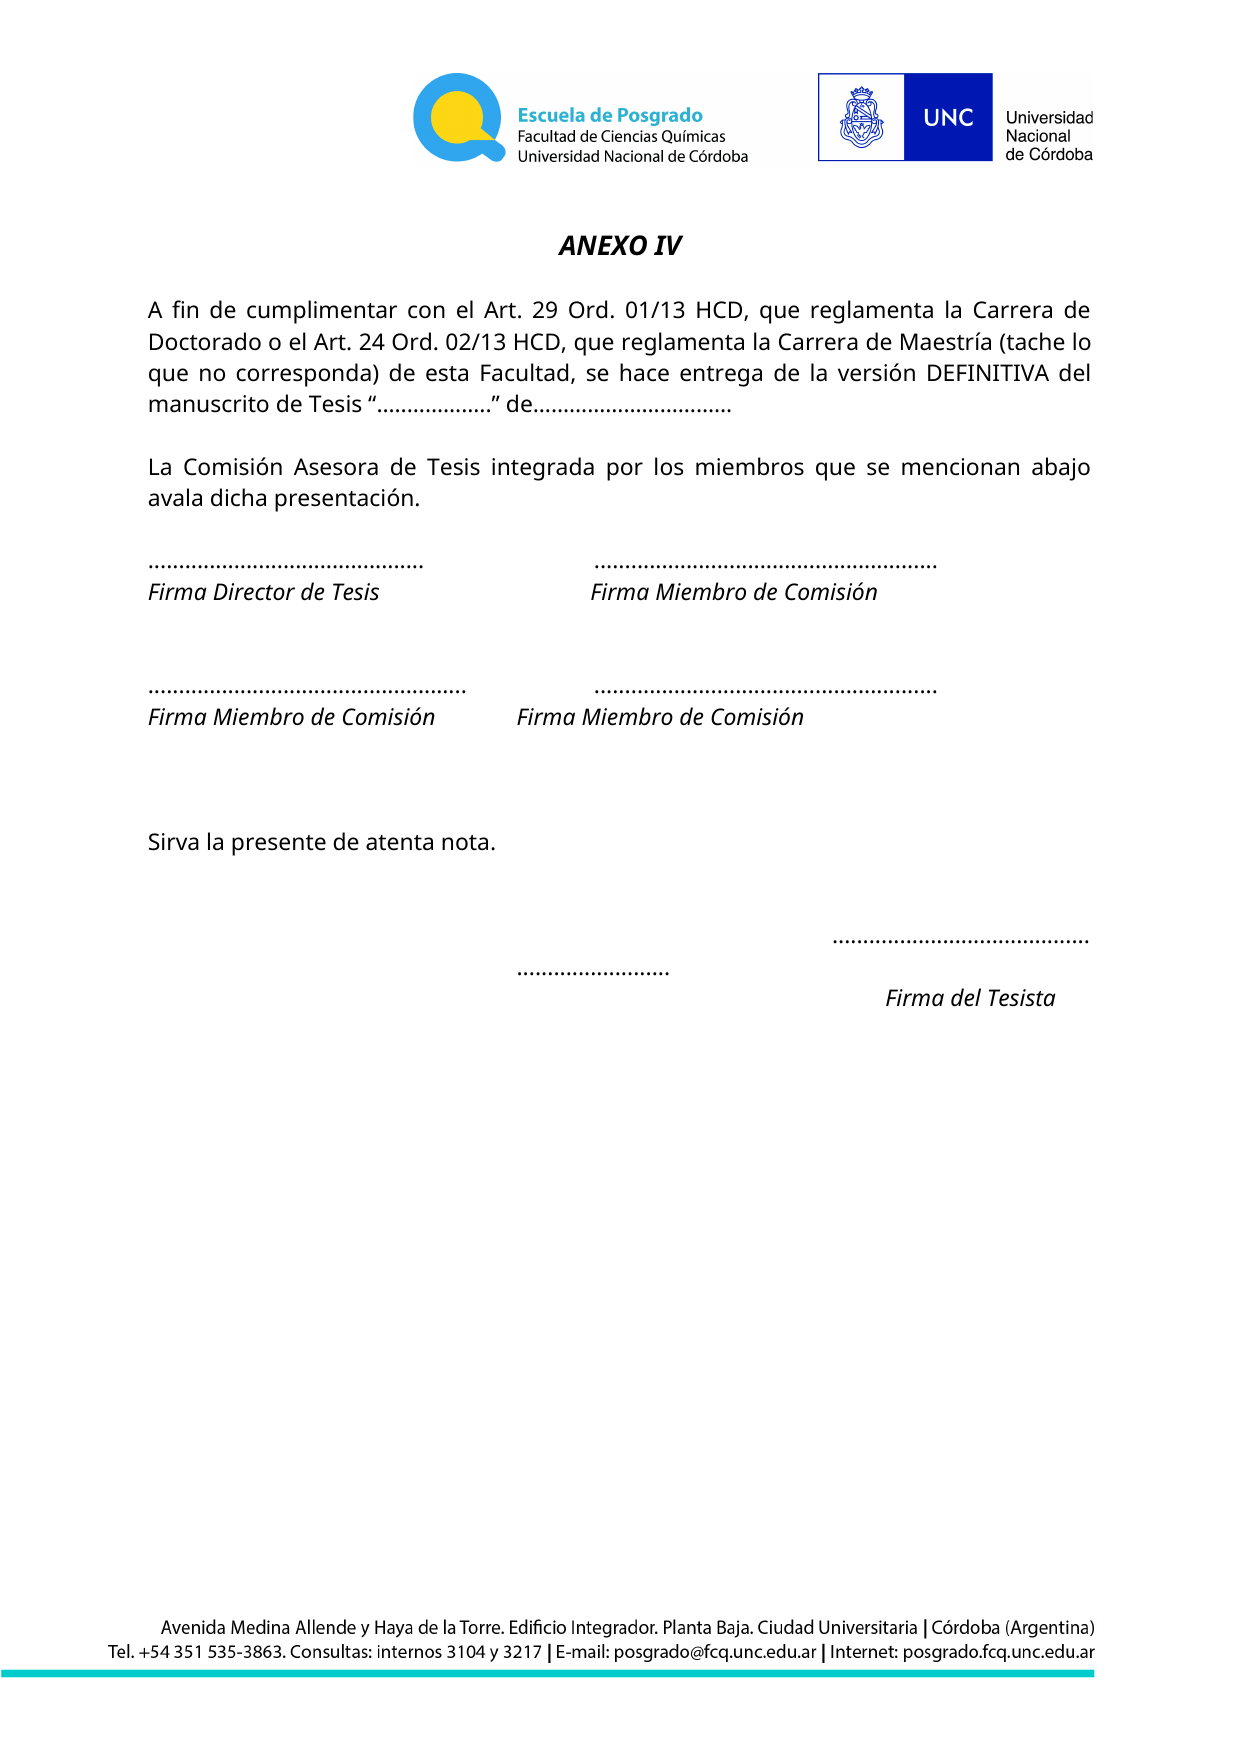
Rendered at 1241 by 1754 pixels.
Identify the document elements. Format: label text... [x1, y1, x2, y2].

text Sirva la presente de atenta nota. [148, 825, 1092, 857]
text Firma Miembro de Comisión Firma Miembro de Comisión [148, 700, 1092, 732]
picture [413, 73, 1093, 166]
text A fin de cumplimentar con el Art. 29 Ord. 01/13 HCD, que reglamenta la Carrera de Doctorado o el Art. 24 Ord. 02/13 HCD, que reglamenta la Carrera de Maestría (tache lo que no corresponda) de esta Facultad, se hace entrega de la versión DEFINITIVA del manuscrito de Tesis “…..…………..” de…………………………… [148, 294, 1092, 419]
text Firma Director de Tesis Firma Miembro de Comisión [148, 575, 1092, 607]
text Firma del Tesista [811, 982, 1092, 1013]
text ...............................................….. ........................................................ [148, 669, 1092, 700]
text La Comisión Asesora de Tesis integrada por los miembros que se mencionan abajo avala dicha presentación. [148, 450, 1092, 513]
text ANEXO IV [148, 226, 1092, 263]
text ............................................. ........................................................ [148, 544, 1092, 575]
picture [0, 1557, 1136, 1732]
text ................................................................... [516, 919, 1092, 982]
